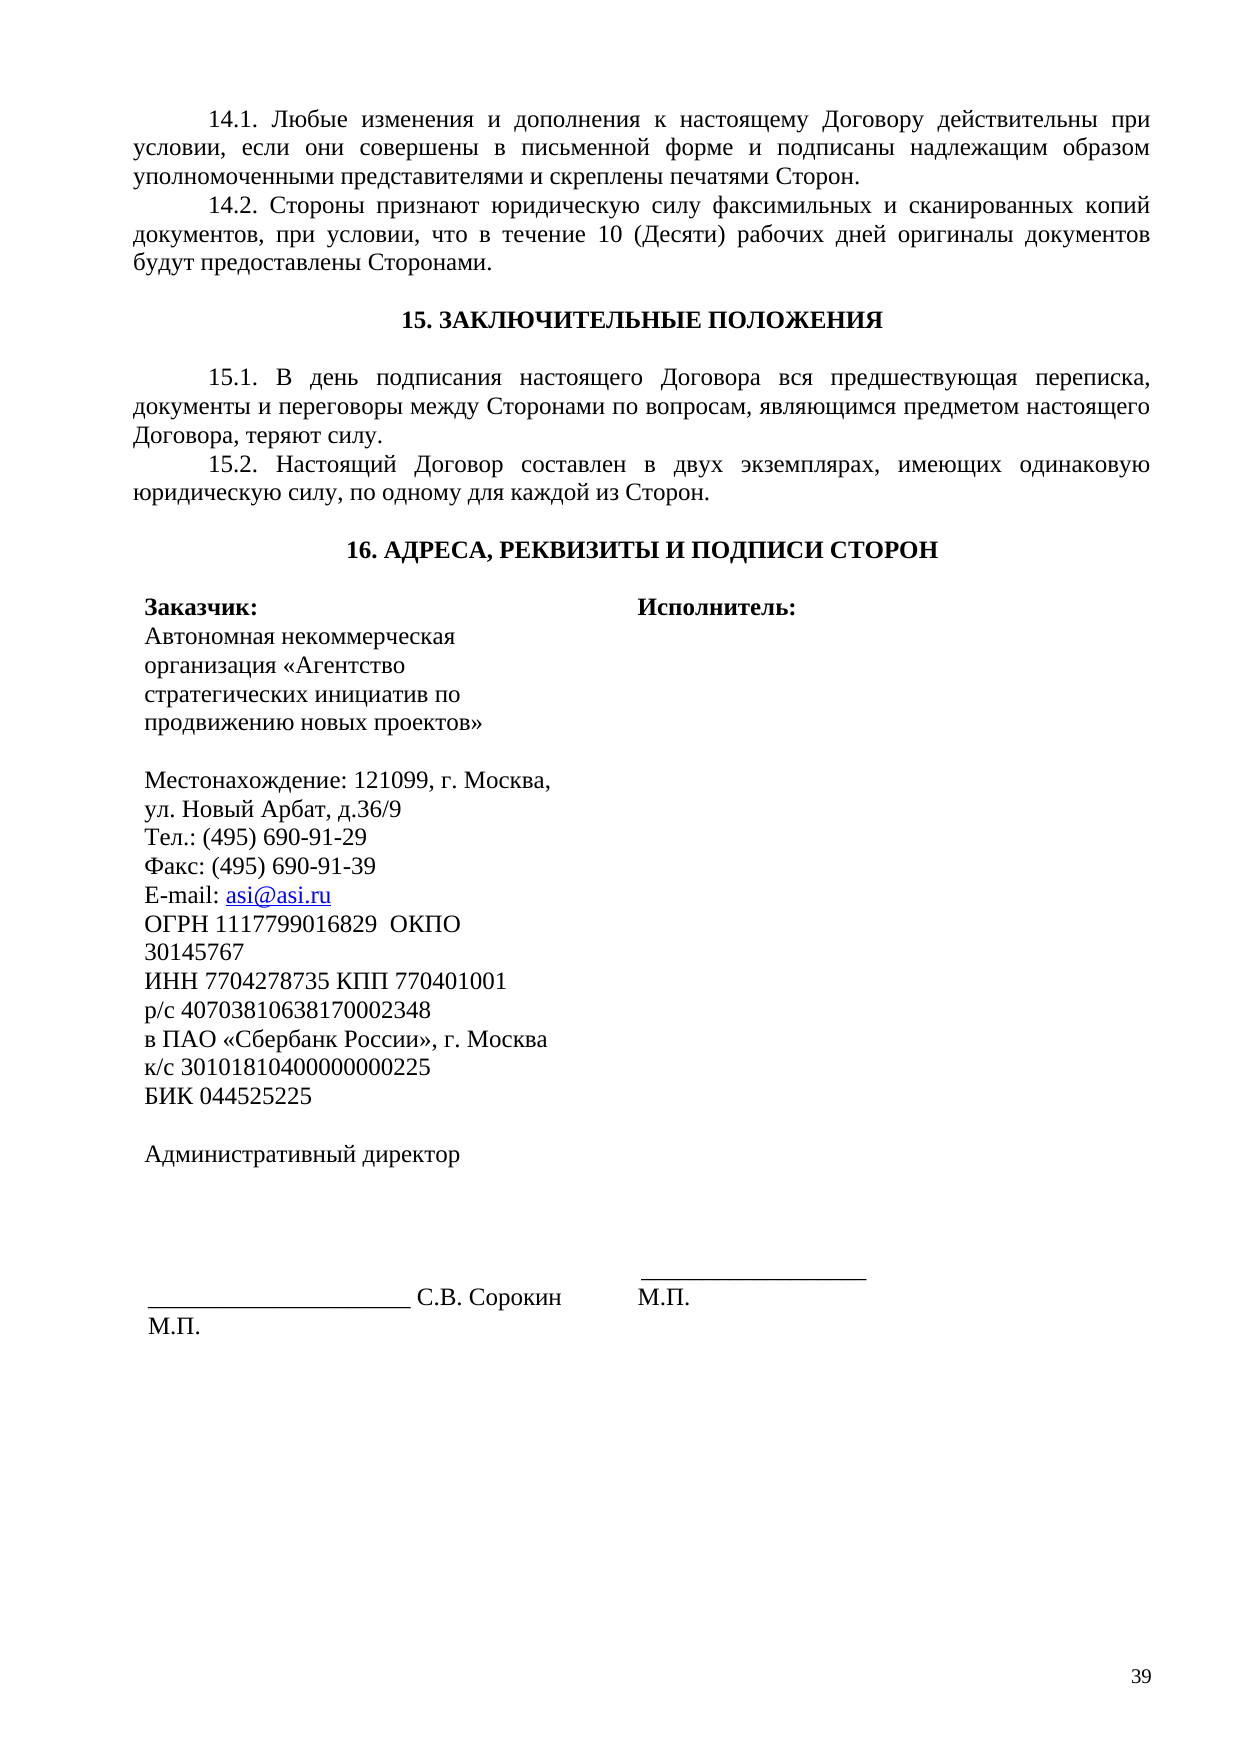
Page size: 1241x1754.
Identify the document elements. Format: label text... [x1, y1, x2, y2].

text 14.1. Любые изменения и дополнения к настоящему Договору действительны при условии, если они совершены в письменной форме и подписаны надлежащим образом уполномоченными представителями и скреплены печатями Сторон. [133, 104, 1152, 190]
text 16. АДРЕСА, РЕКВИЗИТЫ И ПОДПИСИ СТОРОН [133, 535, 1152, 564]
text 14.2. Стороны признают юридическую силу факсимильных и сканированных копий документов, при условии, что в течение 10 (Десяти) рабочих дней оригиналы документов будут предоставлены Сторонами. [133, 190, 1152, 276]
text 15.2. Настоящий Договор составлен в двух экземплярах, имеющих одинаковую юридическую силу, по одному для каждой из Сторон. [133, 449, 1152, 506]
table_header Заказчик: Автономная некоммерческая организация «Агентство стратегических инициатив по продвижению новых проектов» Местонахождение: 121099, г. Москва, ул. Новый Арбат, д.36/9 Тел.: (495) 690-91-29 Факс: (495) 690-91-39 E-mail: asi@asi.ru ОГРН 1117799016829 ОКПО 30145767 ИНН 7704278735 КПП 770401001 р/с 40703810638170002348 в ПАО «Сбербанк России», г. Москва к/с 30101810400000000225 БИК 044525225 Административный директор _____________________ С.В. Сорокин М.П. [133, 593, 626, 1369]
text 15.1. В день подписания настоящего Договора вся предшествующая переписка, документы и переговоры между Сторонами по вопросам, являющимся предметом настоящего Договора, теряют силу. [133, 362, 1152, 449]
table_header Исполнитель: __________________ М.П. [626, 593, 1152, 1369]
text 15. ЗАКЛЮЧИТЕЛЬНЫЕ ПОЛОЖЕНИЯ [133, 305, 1152, 334]
